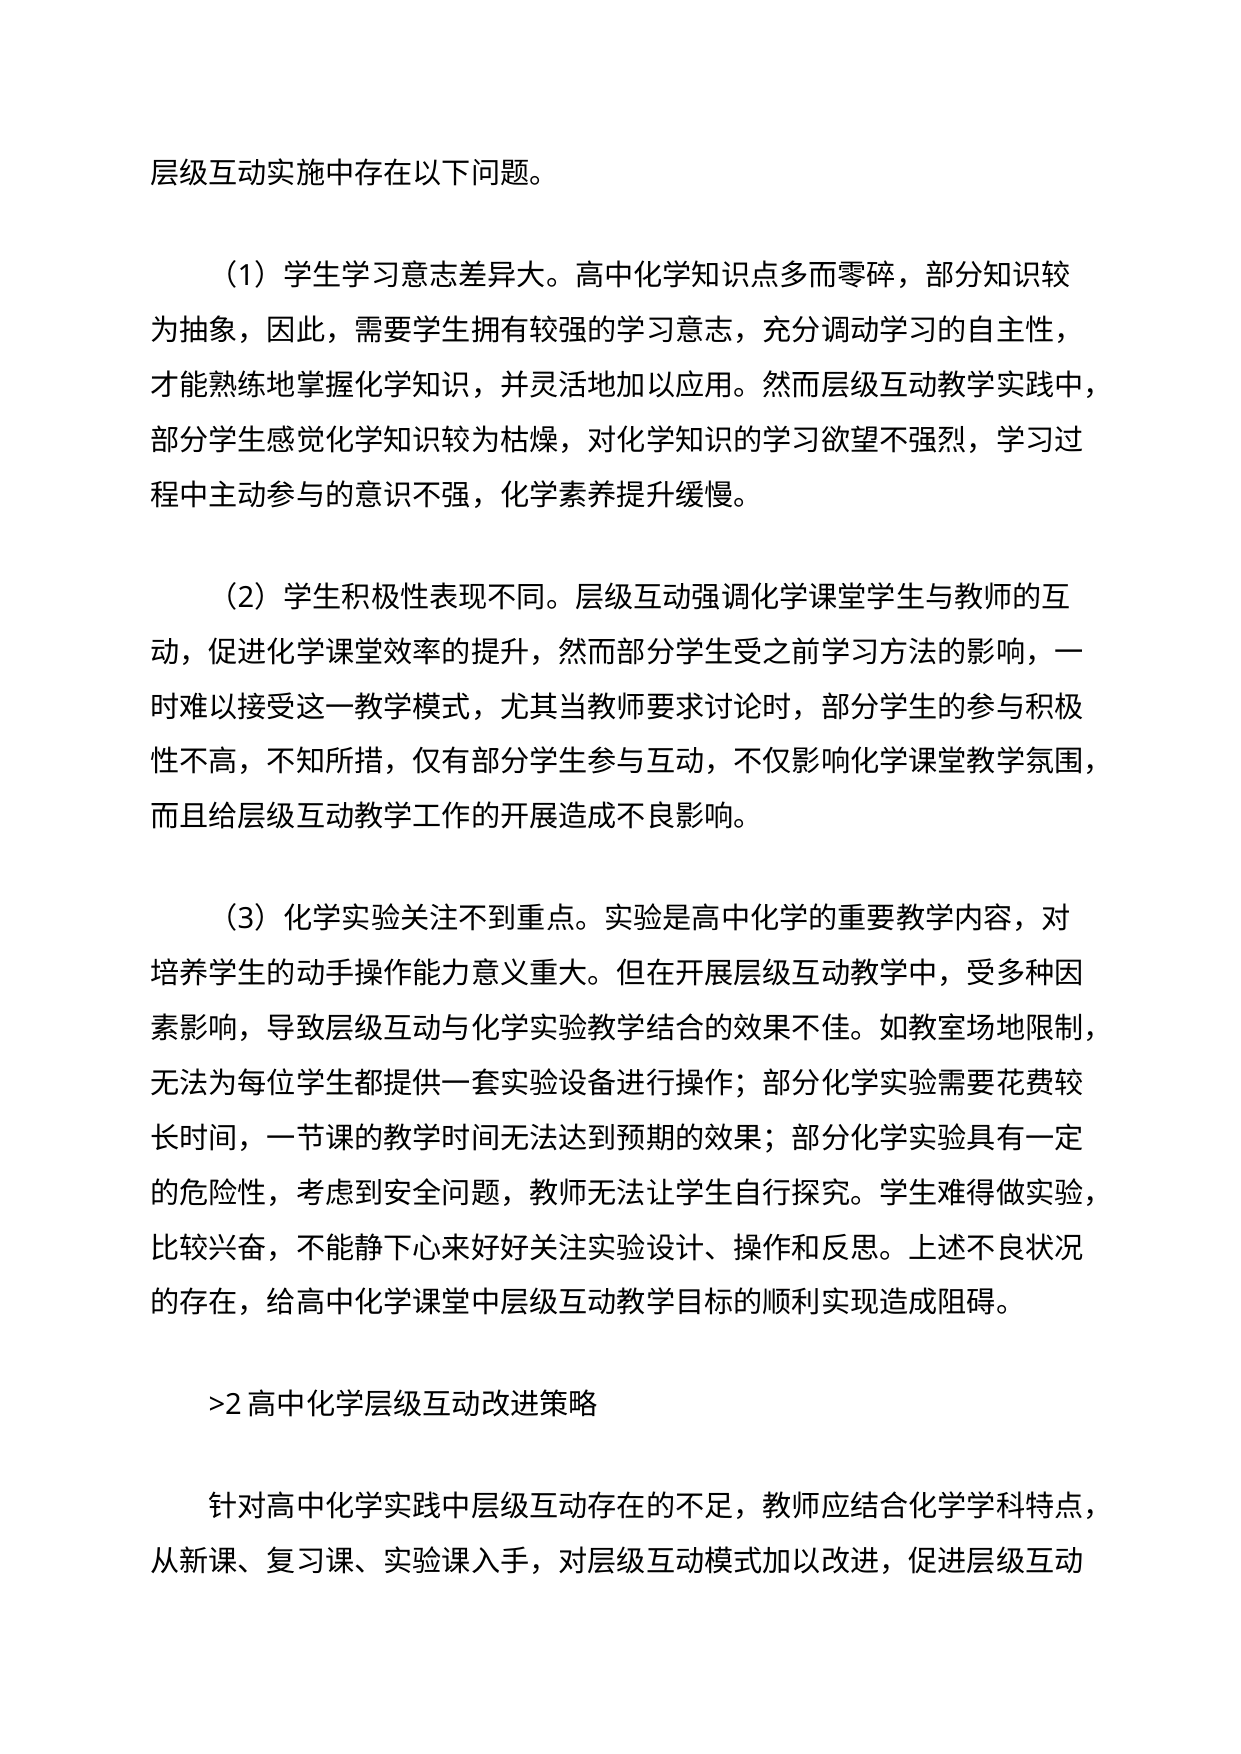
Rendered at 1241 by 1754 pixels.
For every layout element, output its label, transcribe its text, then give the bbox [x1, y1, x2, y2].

text （3）化学实验关注不到重点。实验是高中化学的重要教学内容，对培养学生的动手操作能力意义重大。但在开展层级互动教学中，受多种因素影响，导致层级互动与化学实验教学结合的效果不佳。如教室场地限制，无法为每位学生都提供一套实验设备进行操作；部分化学实验需要花费较长时间，一节课的教学时间无法达到预期的效果；部分化学实验具有一定的危险性，考虑到安全问题，教师无法让学生自行探究。学生难得做实验，比较兴奋，不能静下心来好好关注实验设计、操作和反思。上述不良状况的存在，给高中化学课堂中层级互动教学目标的顺利实现造成阻碍。 [150, 895, 1090, 1321]
text （1）学生学习意志差异大。高中化学知识点多而零碎，部分知识较为抽象，因此，需要学生拥有较强的学习意志，充分调动学习的自主性，才能熟练地掌握化学知识，并灵活地加以应用。然而层级互动教学实践中，部分学生感觉化学知识较为枯燥，对化学知识的学习欲望不强烈，学习过程中主动参与的意识不强，化学素养提升缓慢。 [150, 252, 1090, 514]
text （2）学生积极性表现不同。层级互动强调化学课堂学生与教师的互动，促进化学课堂效率的提升，然而部分学生受之前学习方法的影响，一时难以接受这一教学模式，尤其当教师要求讨论时，部分学生的参与积极性不高，不知所措，仅有部分学生参与互动，不仅影响化学课堂教学氛围，而且给层级互动教学工作的开展造成不良影响。 [150, 573, 1090, 835]
text >2高中化学层级互动改进策略 [150, 1381, 1090, 1423]
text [150, 1483, 1090, 1580]
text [150, 150, 1090, 192]
